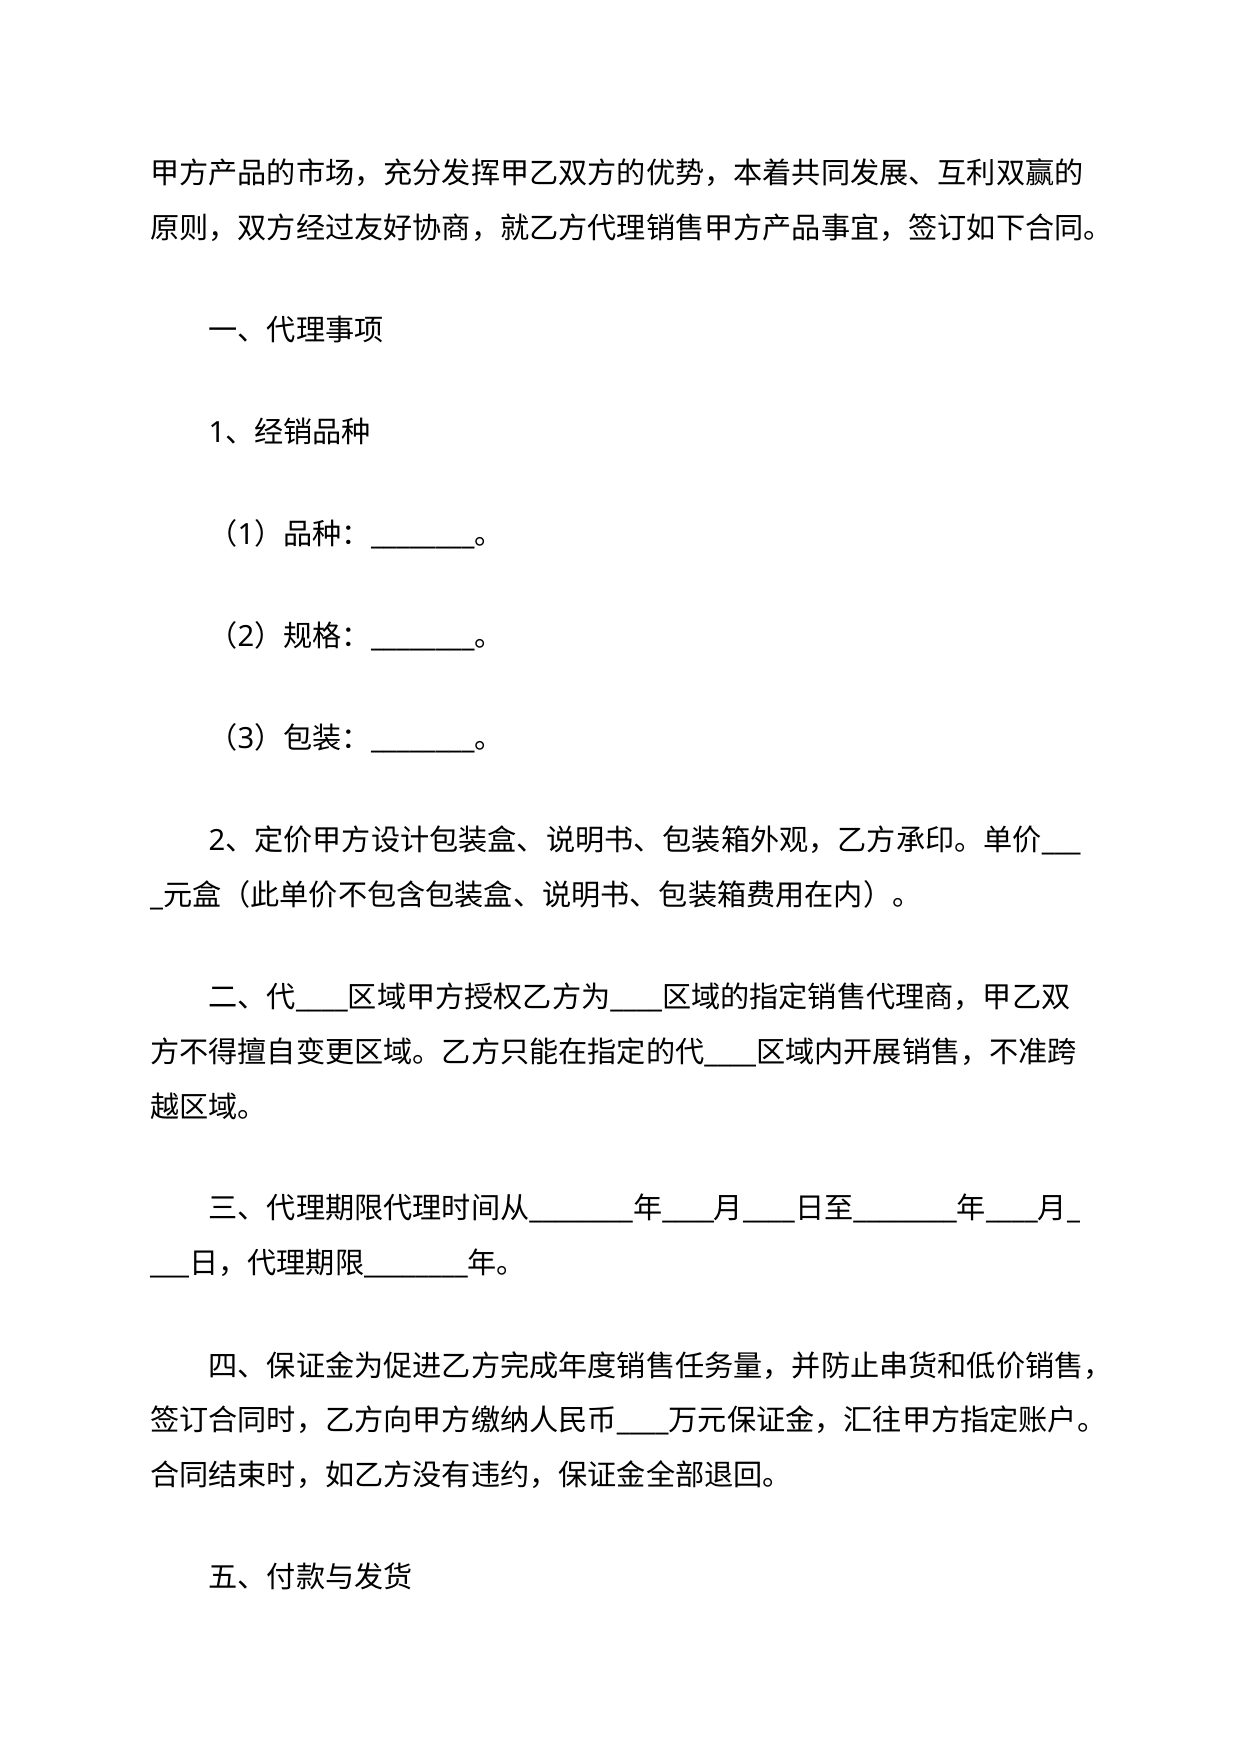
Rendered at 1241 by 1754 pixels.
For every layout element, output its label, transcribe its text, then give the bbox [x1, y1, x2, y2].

text 2、定价甲方设计包装盒、说明书、包装箱外观，乙方承印。单价____元盒（此单价不包含包装盒、说明书、包装箱费用在内）。 [150, 816, 1090, 914]
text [150, 150, 1090, 247]
text 五、付款与发货 [150, 1554, 1090, 1596]
text （3）包装：________。 [150, 714, 1090, 757]
text 四、保证金为促进乙方完成年度销售任务量，并防止串货和低价销售，签订合同时，乙方向甲方缴纳人民币____万元保证金，汇往甲方指定账户。合同结束时，如乙方没有违约，保证金全部退回。 [150, 1342, 1090, 1494]
text （2）规格：________。 [150, 612, 1090, 655]
text 二、代____区域甲方授权乙方为____区域的指定销售代理商，甲乙双方不得擅自变更区域。乙方只能在指定的代____区域内开展销售，不准跨越区域。 [150, 973, 1090, 1126]
text 1、经销品种 [150, 408, 1090, 451]
text （1）品种：________。 [150, 510, 1090, 553]
text 一、代理事项 [150, 307, 1090, 349]
text 三、代理期限代理时间从________年____月____日至________年____月____日，代理期限________年。 [150, 1185, 1090, 1282]
